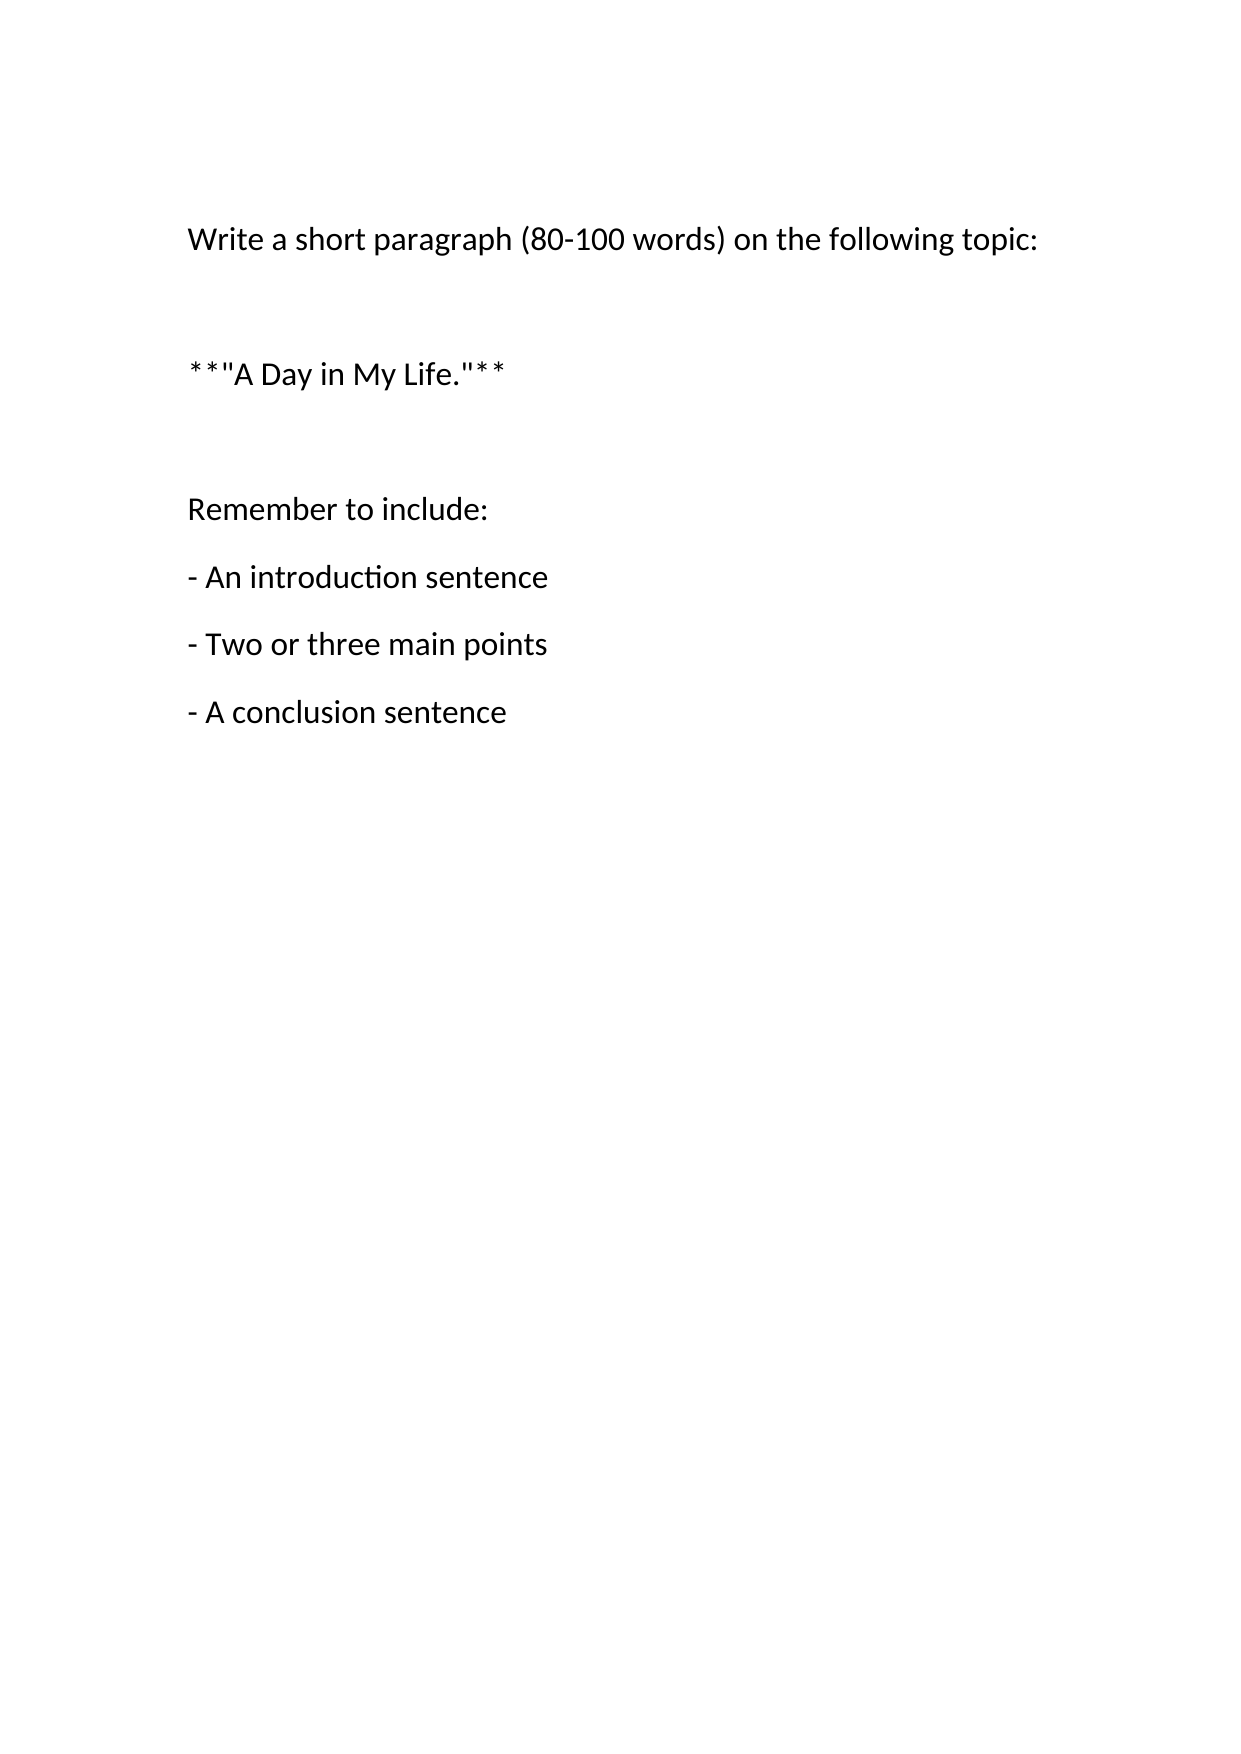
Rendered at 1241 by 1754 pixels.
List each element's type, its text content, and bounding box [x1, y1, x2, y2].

text - A conclusion sentence [187, 691, 1053, 732]
text Remember to include: [187, 488, 1053, 529]
text Write a short paragraph (80-100 words) on the following topic: [187, 218, 1053, 258]
text - Two or three main points [187, 623, 1053, 664]
text - An introduction sentence [187, 556, 1053, 596]
text **"A Day in My Life."** [187, 353, 1053, 393]
